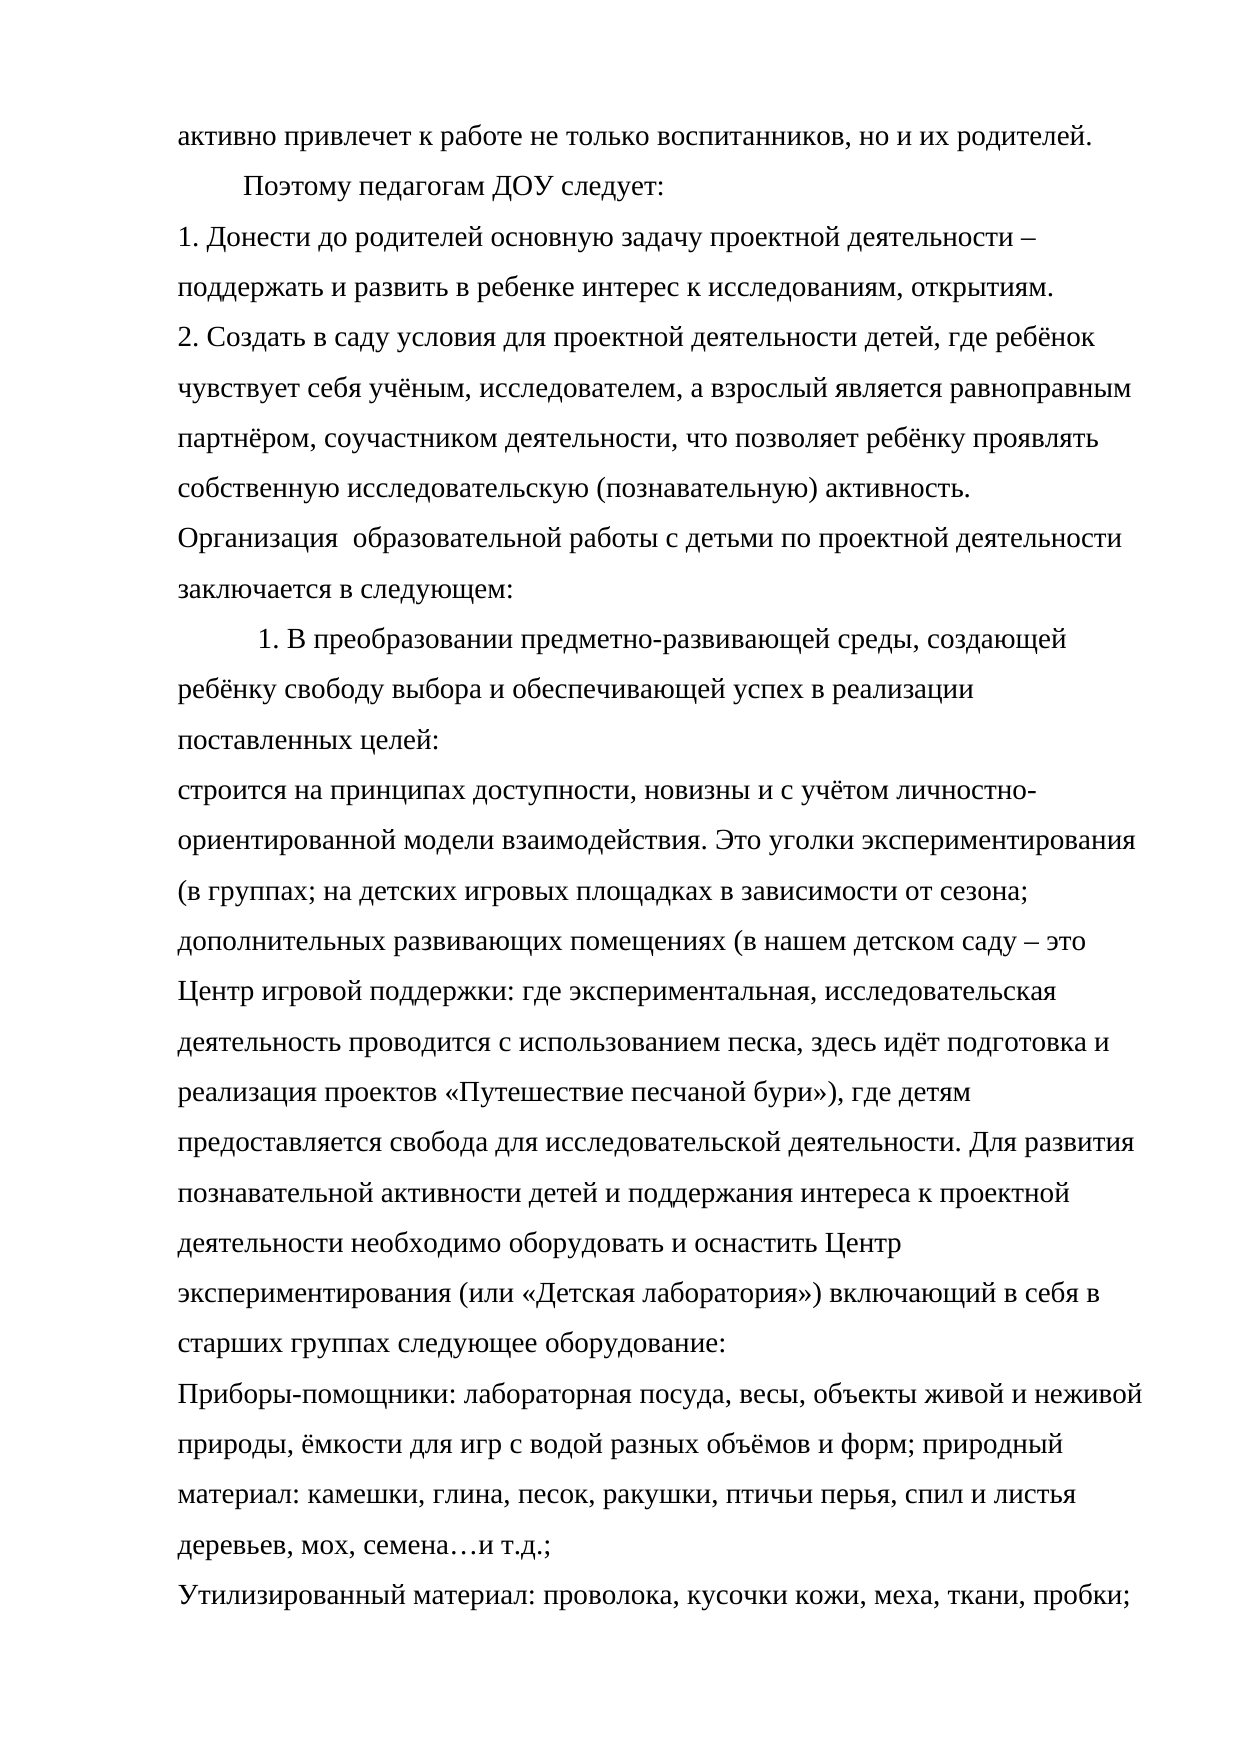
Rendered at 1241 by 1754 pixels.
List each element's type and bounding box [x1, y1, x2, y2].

text [177, 118, 1152, 1611]
